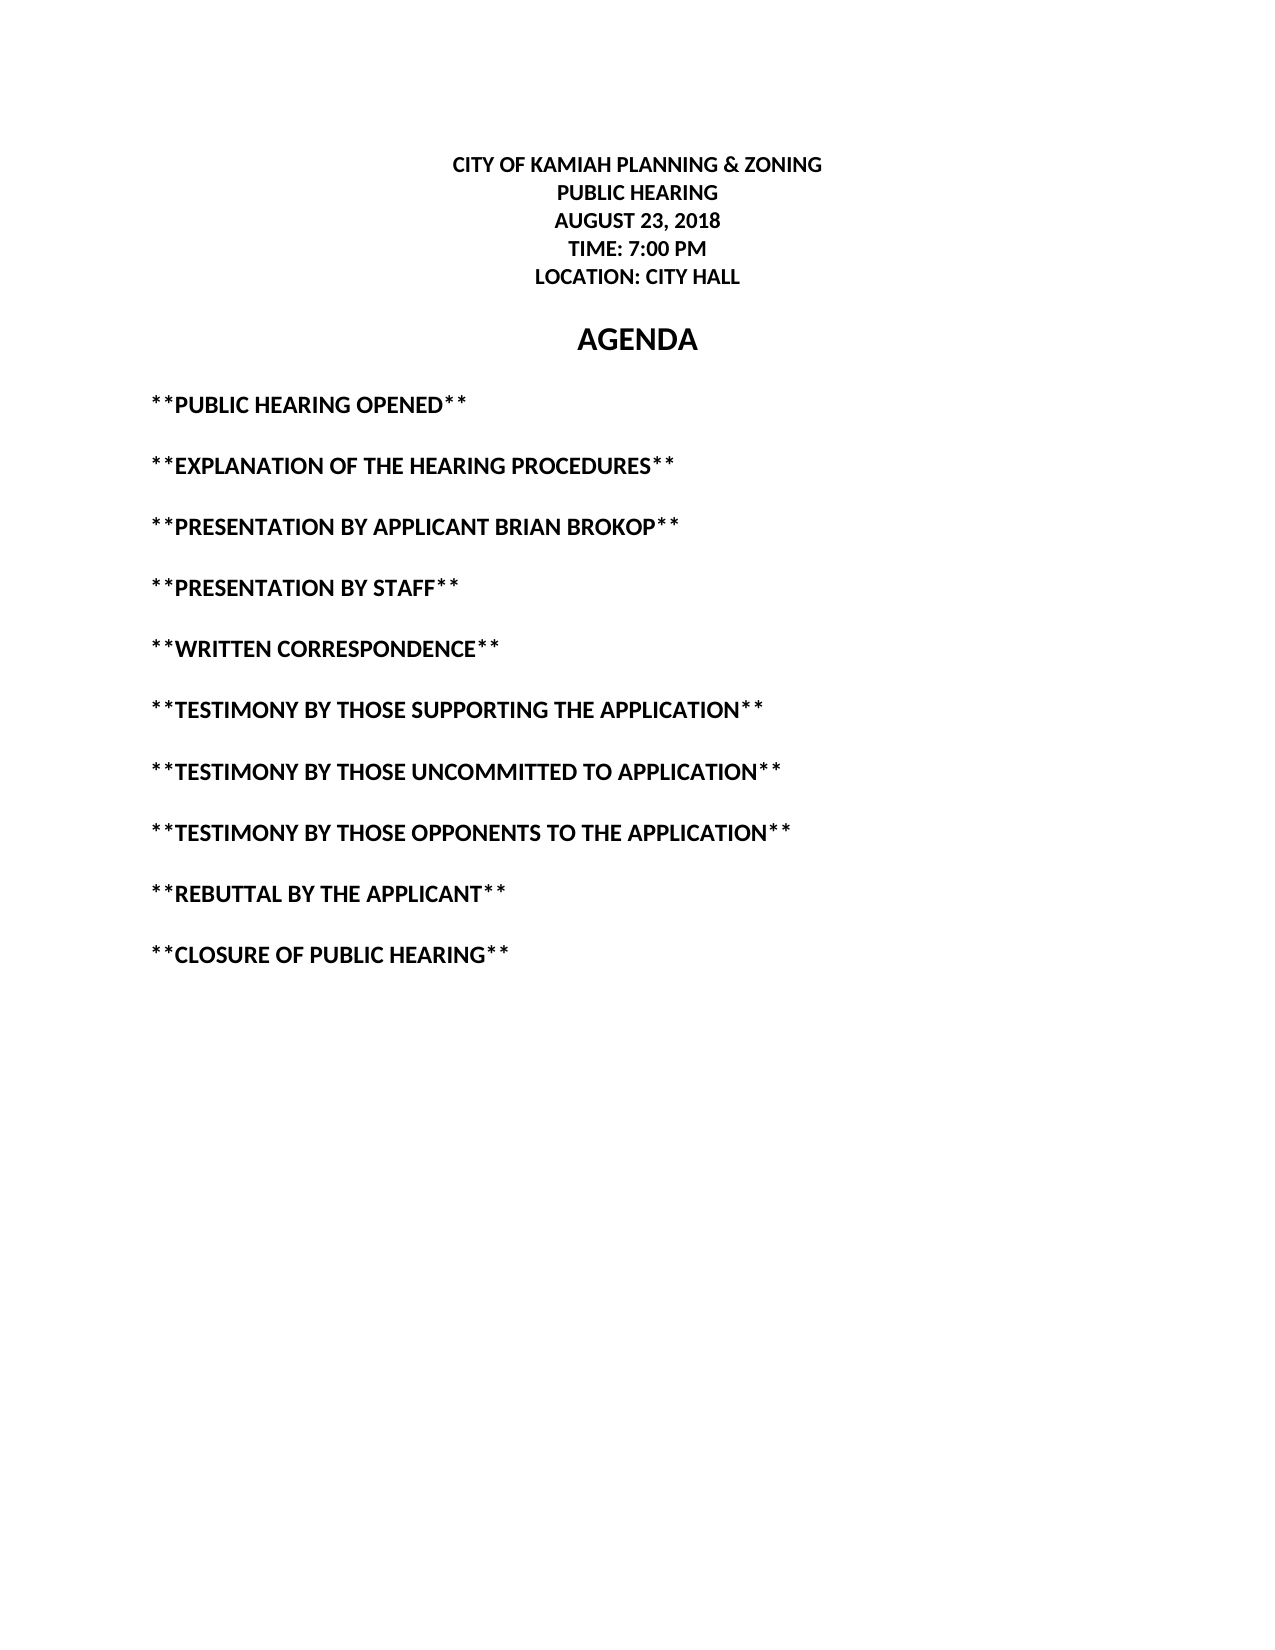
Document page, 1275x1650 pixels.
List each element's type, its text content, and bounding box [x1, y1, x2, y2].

text AGENDA [150, 318, 1125, 359]
text **PRESENTATION BY STAFF** [150, 572, 1125, 603]
text **EXPLANATION OF THE HEARING PROCEDURES** [150, 450, 1125, 481]
text **REBUTTAL BY THE APPLICANT** [150, 878, 1125, 908]
text CITY OF KAMIAH PLANNING & ZONING [150, 150, 1125, 178]
text PUBLIC HEARING [150, 178, 1125, 206]
text **PRESENTATION BY APPLICANT BRIAN BROKOP** [150, 511, 1125, 542]
text **TESTIMONY BY THOSE UNCOMMITTED TO APPLICATION** [150, 756, 1125, 786]
text **CLOSURE OF PUBLIC HEARING** [150, 939, 1125, 969]
text AUGUST 23, 2018 [150, 206, 1125, 234]
text **PUBLIC HEARING OPENED** [150, 389, 1125, 420]
text LOCATION: CITY HALL [150, 262, 1125, 290]
text **WRITTEN CORRESPONDENCE** [150, 633, 1125, 664]
text **TESTIMONY BY THOSE OPPONENTS TO THE APPLICATION** [150, 817, 1125, 847]
text **TESTIMONY BY THOSE SUPPORTING THE APPLICATION** [150, 694, 1125, 725]
text TIME: 7:00 PM [150, 234, 1125, 262]
